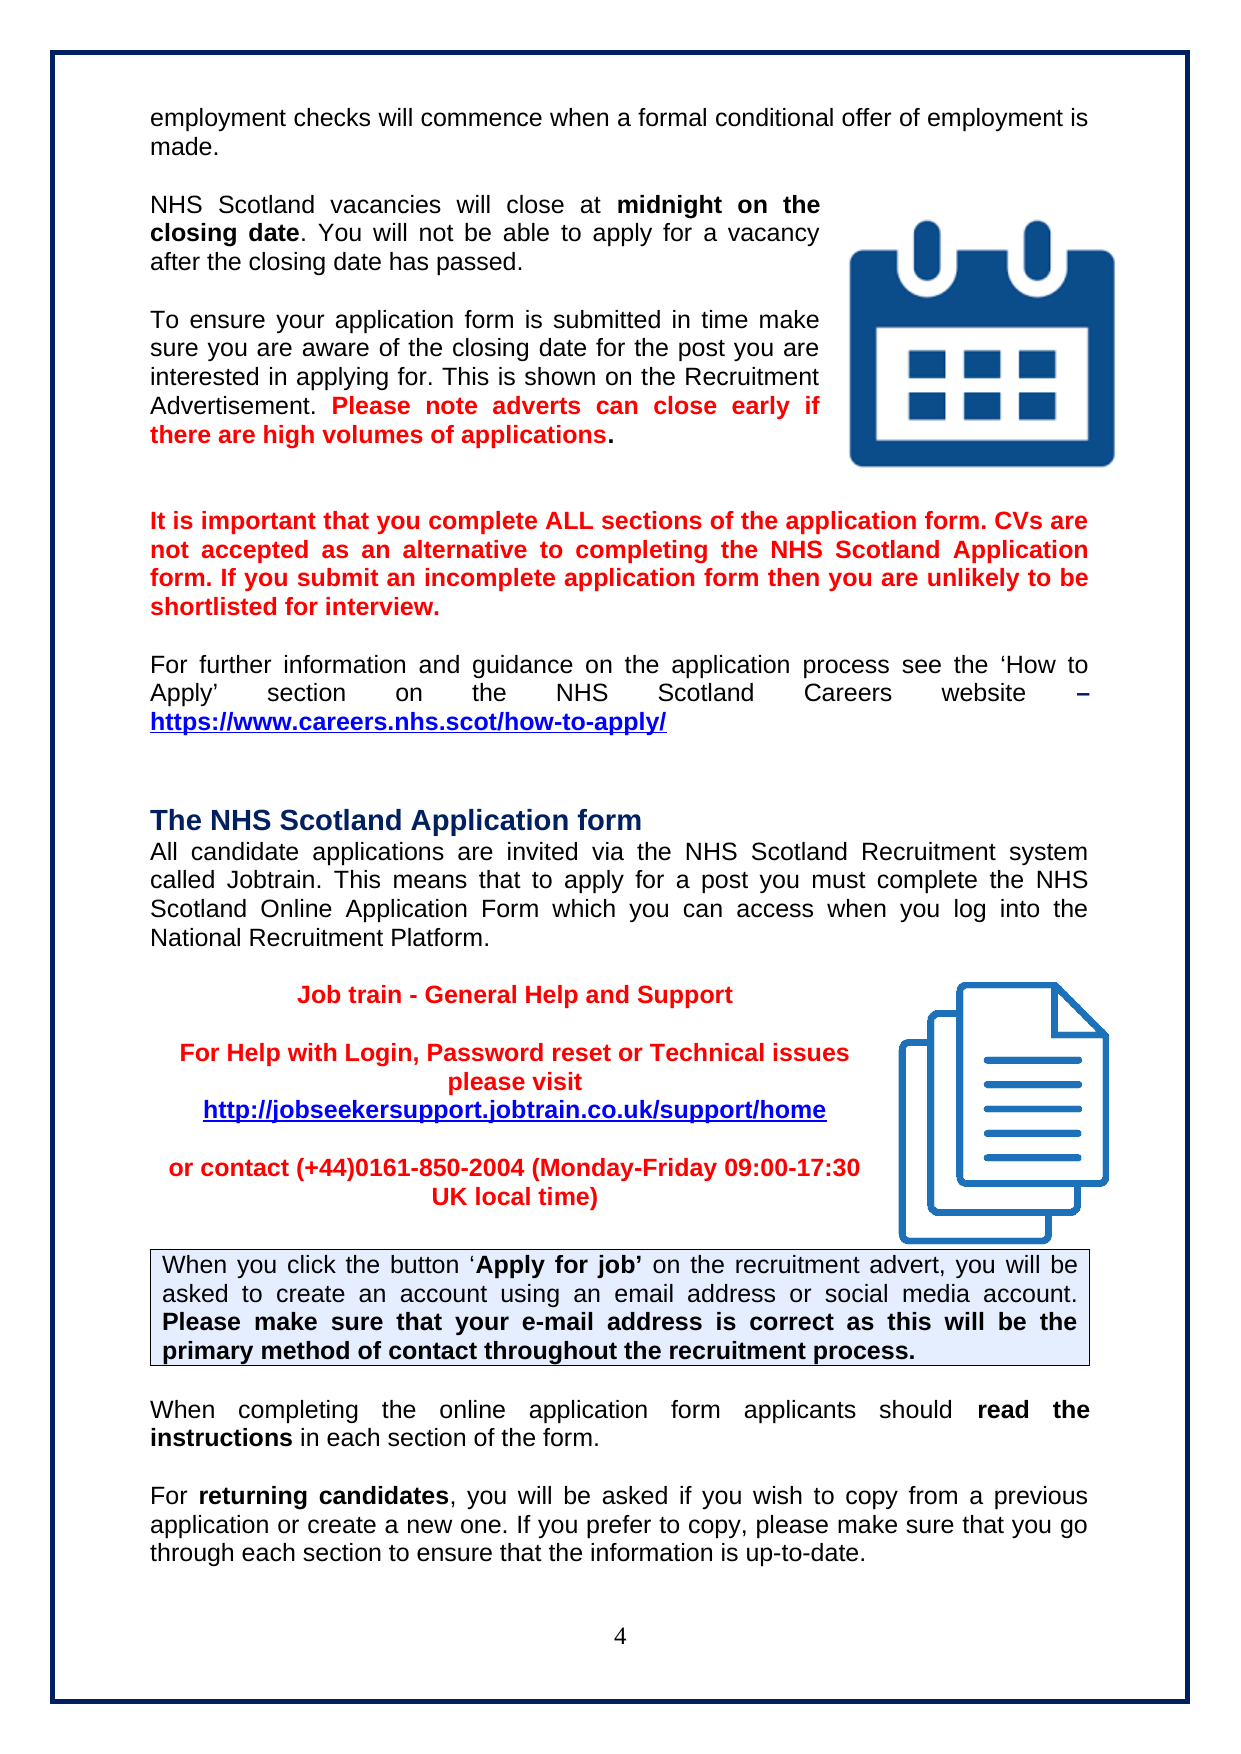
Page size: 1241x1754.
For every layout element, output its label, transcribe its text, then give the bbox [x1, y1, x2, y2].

text To ensure your application form is submitted in time make sure you are aware of the closing date for the post you are interested in applying for. This is shown on the Recruitment Advertisement. Please note adverts can close early if there are high volumes of applications. [150, 305, 839, 448]
text The NHS Scotland Application form [150, 803, 1090, 837]
text All candidate applications are invited via the NHS Scotland Recruitment system called Jobtrain. This means that to apply for a post you must complete the NHS Scotland Online Application Form which you can access when you log into the National Recruitment Platform. [150, 837, 1090, 952]
picture [898, 982, 1110, 1245]
picture [839, 209, 1123, 479]
text Job train - General Help and Support [150, 980, 1090, 1009]
text It is important that you complete ALL sections of the application form. CVs are not accepted as an alternative to completing the NHS Scotland Application form. If you submit an incomplete application form then you are unlikely to be shortlisted for interview. [150, 506, 1090, 621]
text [150, 103, 1090, 161]
text When completing the online application form applicants should read the instructions in each section of the form. [150, 1395, 1090, 1452]
text For returning candidates, you will be asked if you wish to copy from a previous application or create a new one. If you prefer to copy, please make sure that you go through each section to ensure that the information is up-to-date. [150, 1481, 1090, 1567]
text For further information and guidance on the application process see the ‘How to Apply’ section on the NHS Scotland Careers website – https://www.careers.nhs.scot/how-to-apply/ [150, 650, 1090, 736]
text NHS Scotland vacancies will close at midnight on the closing date. You will not be able to apply for a vacancy after the closing date has passed. [150, 190, 1091, 276]
text or contact (+44)0161-850-2004 (Monday-Friday 09:00-17:30 UK local time) [150, 1153, 898, 1210]
table_header When you click the button ‘Apply for job’ on the recruitment advert, you will be asked to create an account using an email address or social media account. Please make sure that your e-mail address is correct as this will be the primary method of contact throughout the recruitment process. [151, 1250, 1089, 1365]
text For Help with Login, Password reset or Technical issues please visit http://jobseekersupport.jobtrain.co.uk/support/home [150, 1038, 898, 1124]
